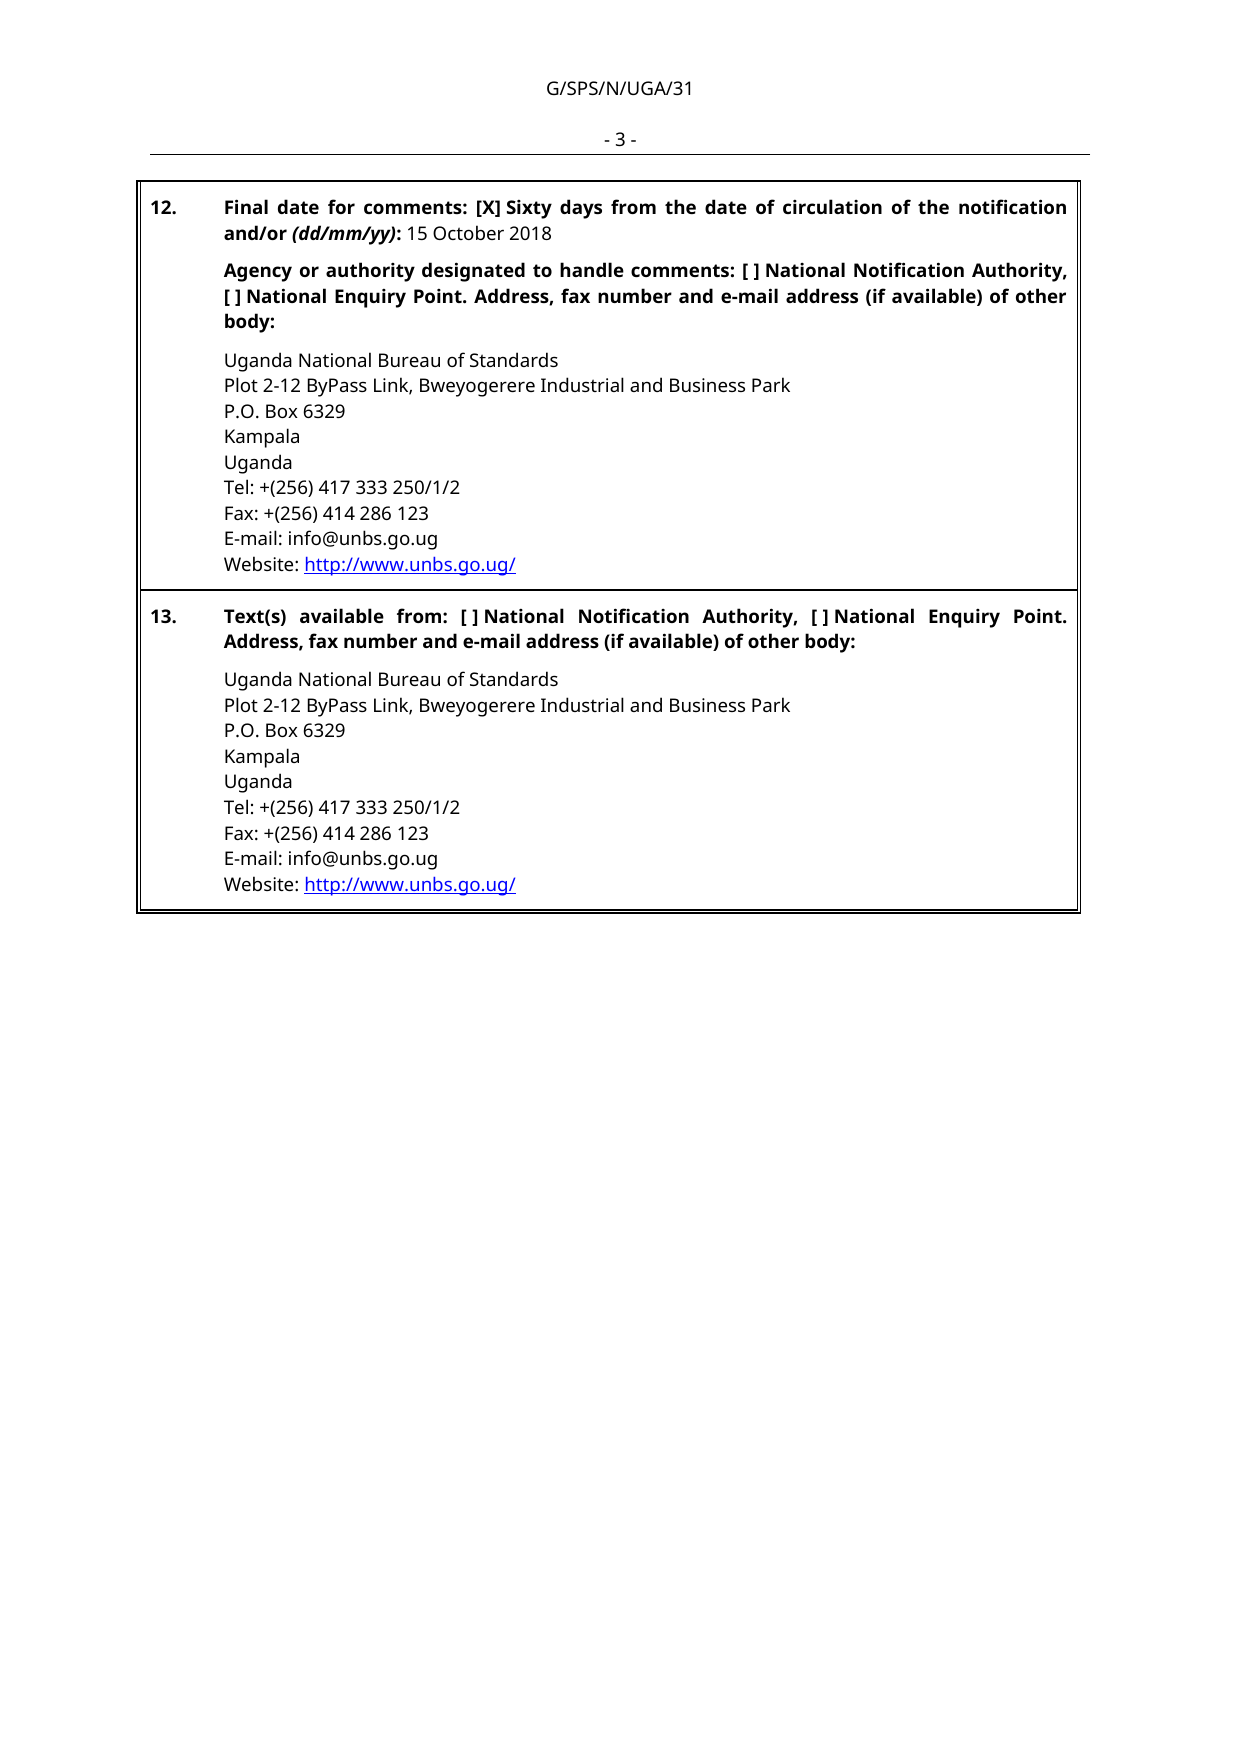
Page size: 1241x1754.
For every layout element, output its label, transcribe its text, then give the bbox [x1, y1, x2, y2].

table_cell Final date for comments: [X] Sixty days from the date of circulation of the notification and/or (dd/mm/yy): 15 October 2018 Agency or authority designated to handle comments: [ ] National Notification Authority, [ ] National Enquiry Point. Address, fax number and e-mail address (if available) of other body: Uganda National Bureau of Standards Plot 2-12 ByPass Link, Bweyogerere Industrial and Business Park P.O. Box 6329 Kampala Uganda Tel: +(256) 417 333 250/1/2 Fax: +(256) 414 286 123 E-mail: info@unbs.go.ug Website: http://www.unbs.go.ug/ [212, 182, 1077, 589]
table_cell Text(s) available from: [ ] National Notification Authority, [ ] National Enquiry Point. Address, fax number and e-mail address (if available) of other body: Uganda National Bureau of Standards Plot 2-12 ByPass Link, Bweyogerere Industrial and Business Park P.O. Box 6329 Kampala Uganda Tel: +(256) 417 333 250/1/2 Fax: +(256) 414 286 123 E-mail: info@unbs.go.ug Website: http://www.unbs.go.ug/ [212, 591, 1077, 909]
table_cell 12. [141, 182, 212, 589]
table_cell 13. [141, 591, 212, 909]
